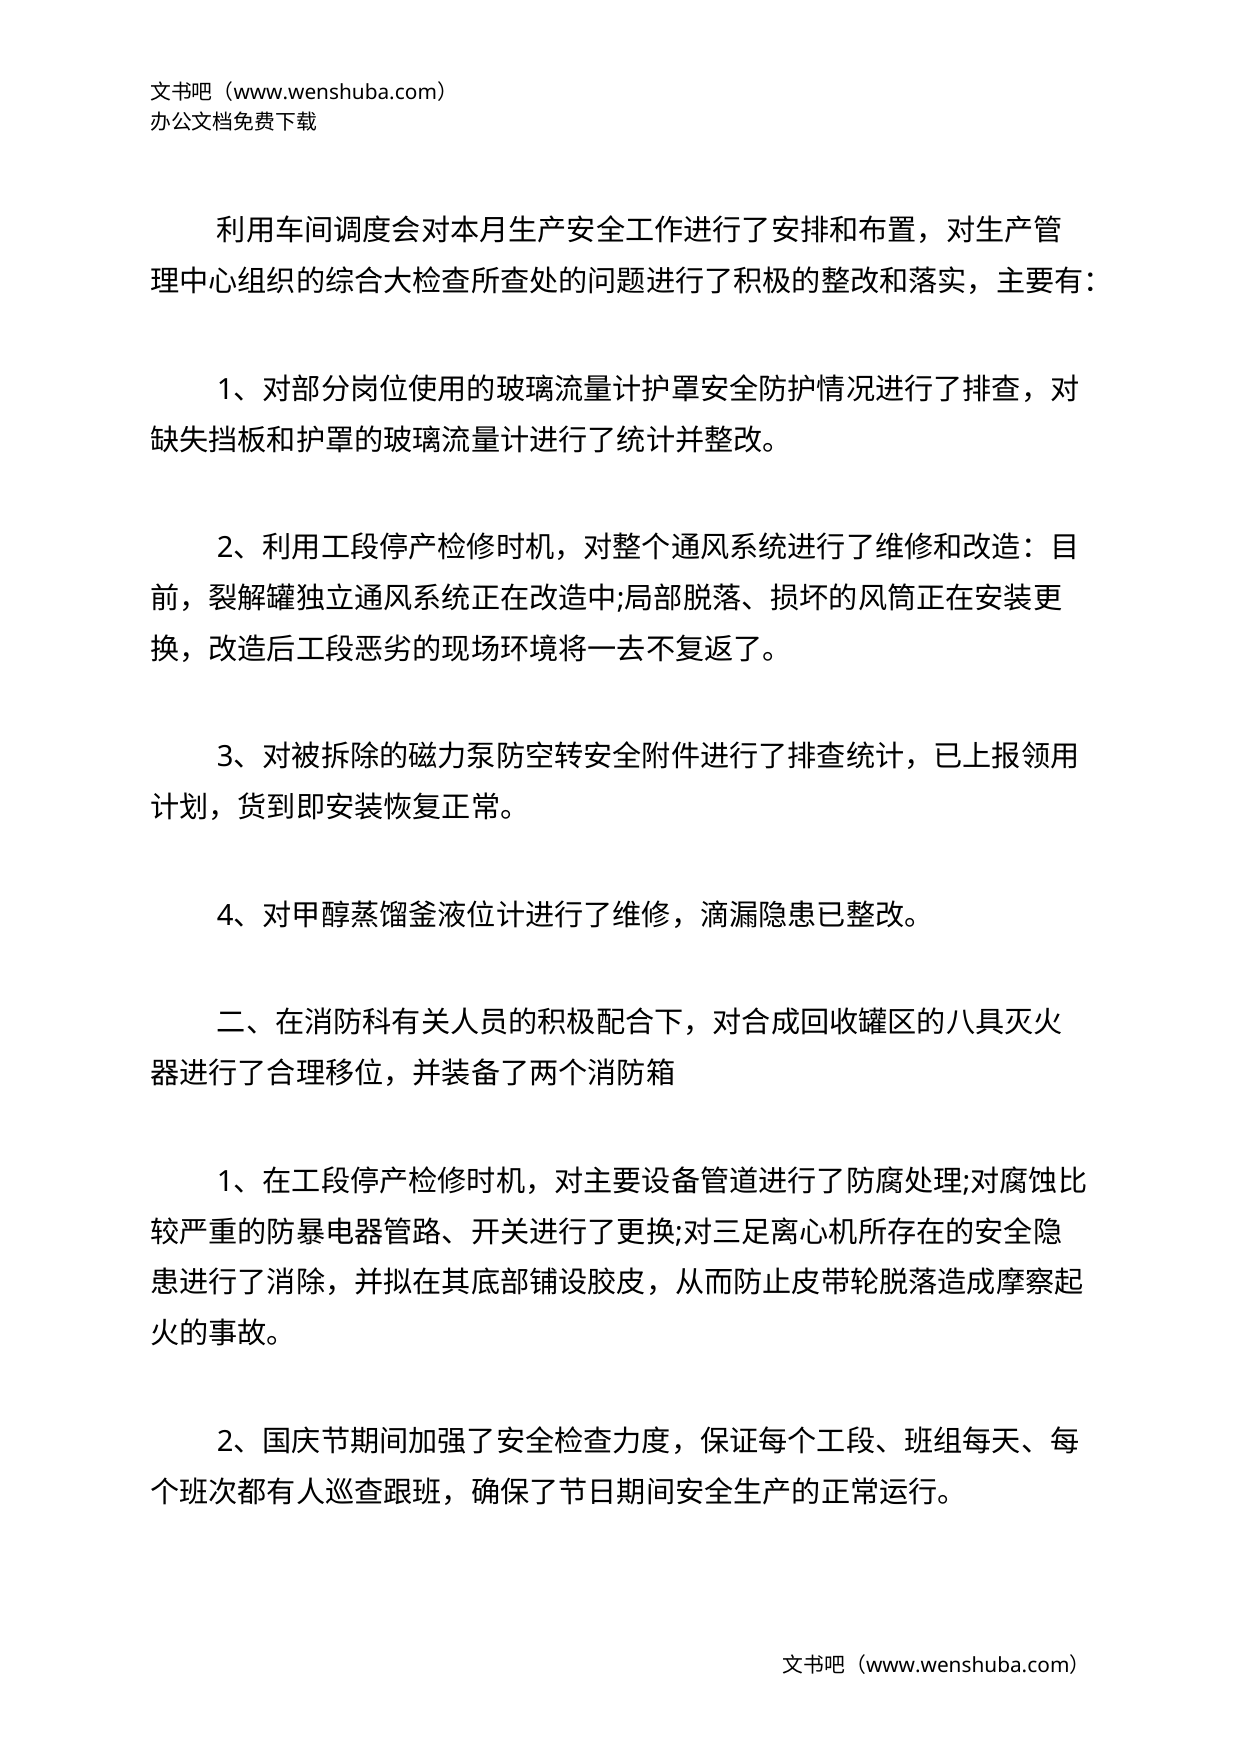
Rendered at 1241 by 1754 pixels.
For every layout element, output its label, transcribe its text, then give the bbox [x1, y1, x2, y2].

text 1、对部分岗位使用的玻璃流量计护罩安全防护情况进行了排查，对缺失挡板和护罩的玻璃流量计进行了统计并整改。 [150, 365, 1090, 458]
text 二、在消防科有关人员的积极配合下，对合成回收罐区的八具灭火器进行了合理移位，并装备了两个消防箱 [150, 999, 1090, 1092]
text 2、利用工段停产检修时机，对整个通风系统进行了维修和改造：目前，裂解罐独立通风系统正在改造中;局部脱落、损坏的风筒正在安装更换，改造后工段恶劣的现场环境将一去不复返了。 [150, 524, 1090, 668]
text 4、对甲醇蒸馏釜液位计进行了维修，滴漏隐患已整改。 [150, 891, 1090, 934]
text 1、在工段停产检修时机，对主要设备管道进行了防腐处理;对腐蚀比较严重的防暴电器管路、开关进行了更换;对三足离心机所存在的安全隐患进行了消除，并拟在其底部铺设胶皮，从而防止皮带轮脱落造成摩察起火的事故。 [150, 1157, 1090, 1352]
text 利用车间调度会对本月生产安全工作进行了安排和布置，对生产管理中心组织的综合大检查所查处的问题进行了积极的整改和落实，主要有： [150, 207, 1090, 300]
text 3、对被拆除的磁力泵防空转安全附件进行了排查统计，已上报领用计划，货到即安装恢复正常。 [150, 733, 1090, 826]
text 2、国庆节期间加强了安全检查力度，保证每个工段、班组每天、每个班次都有人巡查跟班，确保了节日期间安全生产的正常运行。 [150, 1417, 1090, 1511]
